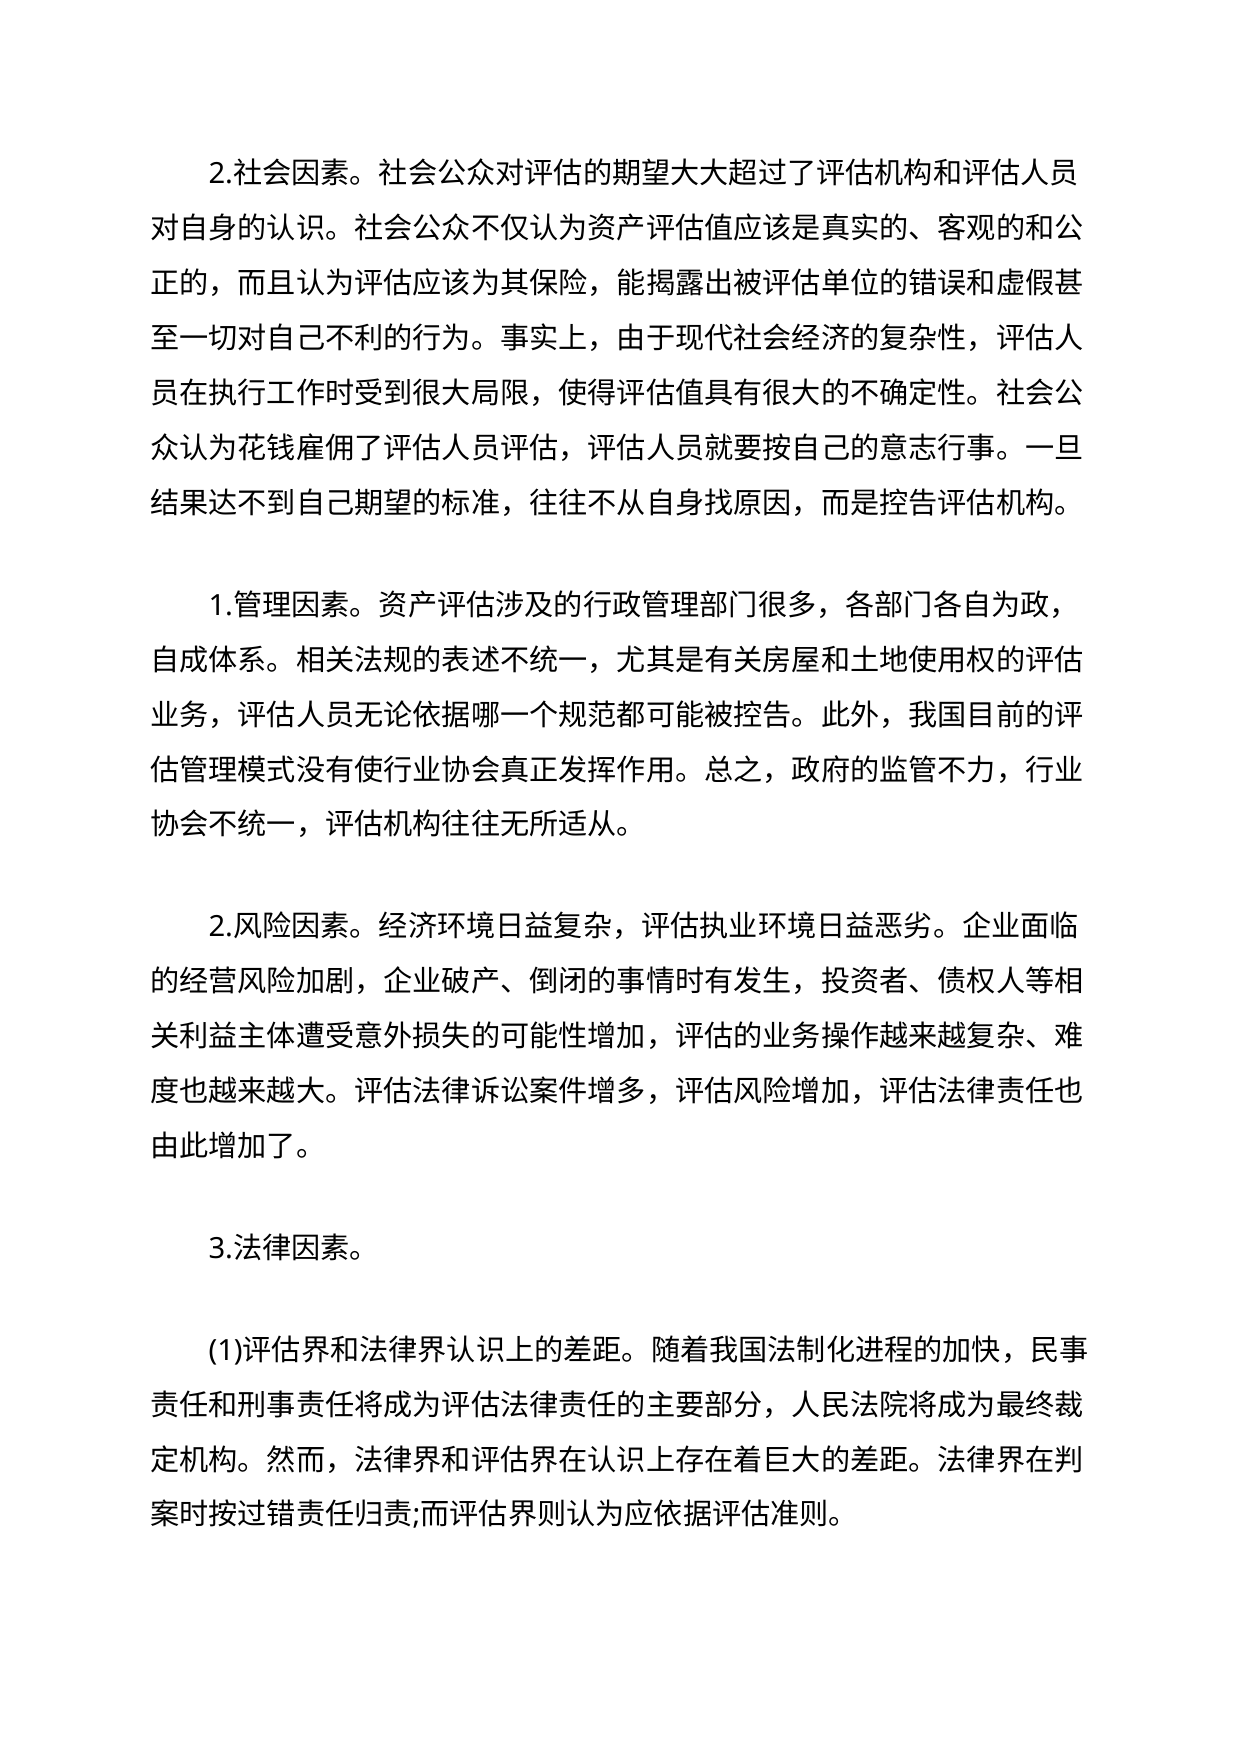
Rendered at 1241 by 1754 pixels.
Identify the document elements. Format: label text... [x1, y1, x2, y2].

text 2.社会因素。社会公众对评估的期望大大超过了评估机构和评估人员对自身的认识。社会公众不仅认为资产评估值应该是真实的、客观的和公正的，而且认为评估应该为其保险，能揭露出被评估单位的错误和虚假甚至一切对自己不利的行为。事实上，由于现代社会经济的复杂性，评估人员在执行工作时受到很大局限，使得评估值具有很大的不确定性。社会公众认为花钱雇佣了评估人员评估，评估人员就要按自己的意志行事。一旦结果达不到自己期望的标准，往往不从自身找原因，而是控告评估机构。 [150, 150, 1090, 522]
text 1.管理因素。资产评估涉及的行政管理部门很多，各部门各自为政，自成体系。相关法规的表述不统一，尤其是有关房屋和土地使用权的评估业务，评估人员无论依据哪一个规范都可能被控告。此外，我国目前的评估管理模式没有使行业协会真正发挥作用。总之，政府的监管不力，行业协会不统一，评估机构往往无所适从。 [150, 581, 1090, 843]
text 2.风险因素。经济环境日益复杂，评估执业环境日益恶劣。企业面临的经营风险加剧，企业破产、倒闭的事情时有发生，投资者、债权人等相关利益主体遭受意外损失的可能性增加，评估的业务操作越来越复杂、难度也越来越大。评估法律诉讼案件增多，评估风险增加，评估法律责任也由此增加了。 [150, 903, 1090, 1165]
text 3.法律因素。 [150, 1224, 1090, 1267]
text (1)评估界和法律界认识上的差距。随着我国法制化进程的加快，民事责任和刑事责任将成为评估法律责任的主要部分，人民法院将成为最终裁定机构。然而，法律界和评估界在认识上存在着巨大的差距。法律界在判案时按过错责任归责;而评估界则认为应依据评估准则。 [150, 1326, 1090, 1533]
